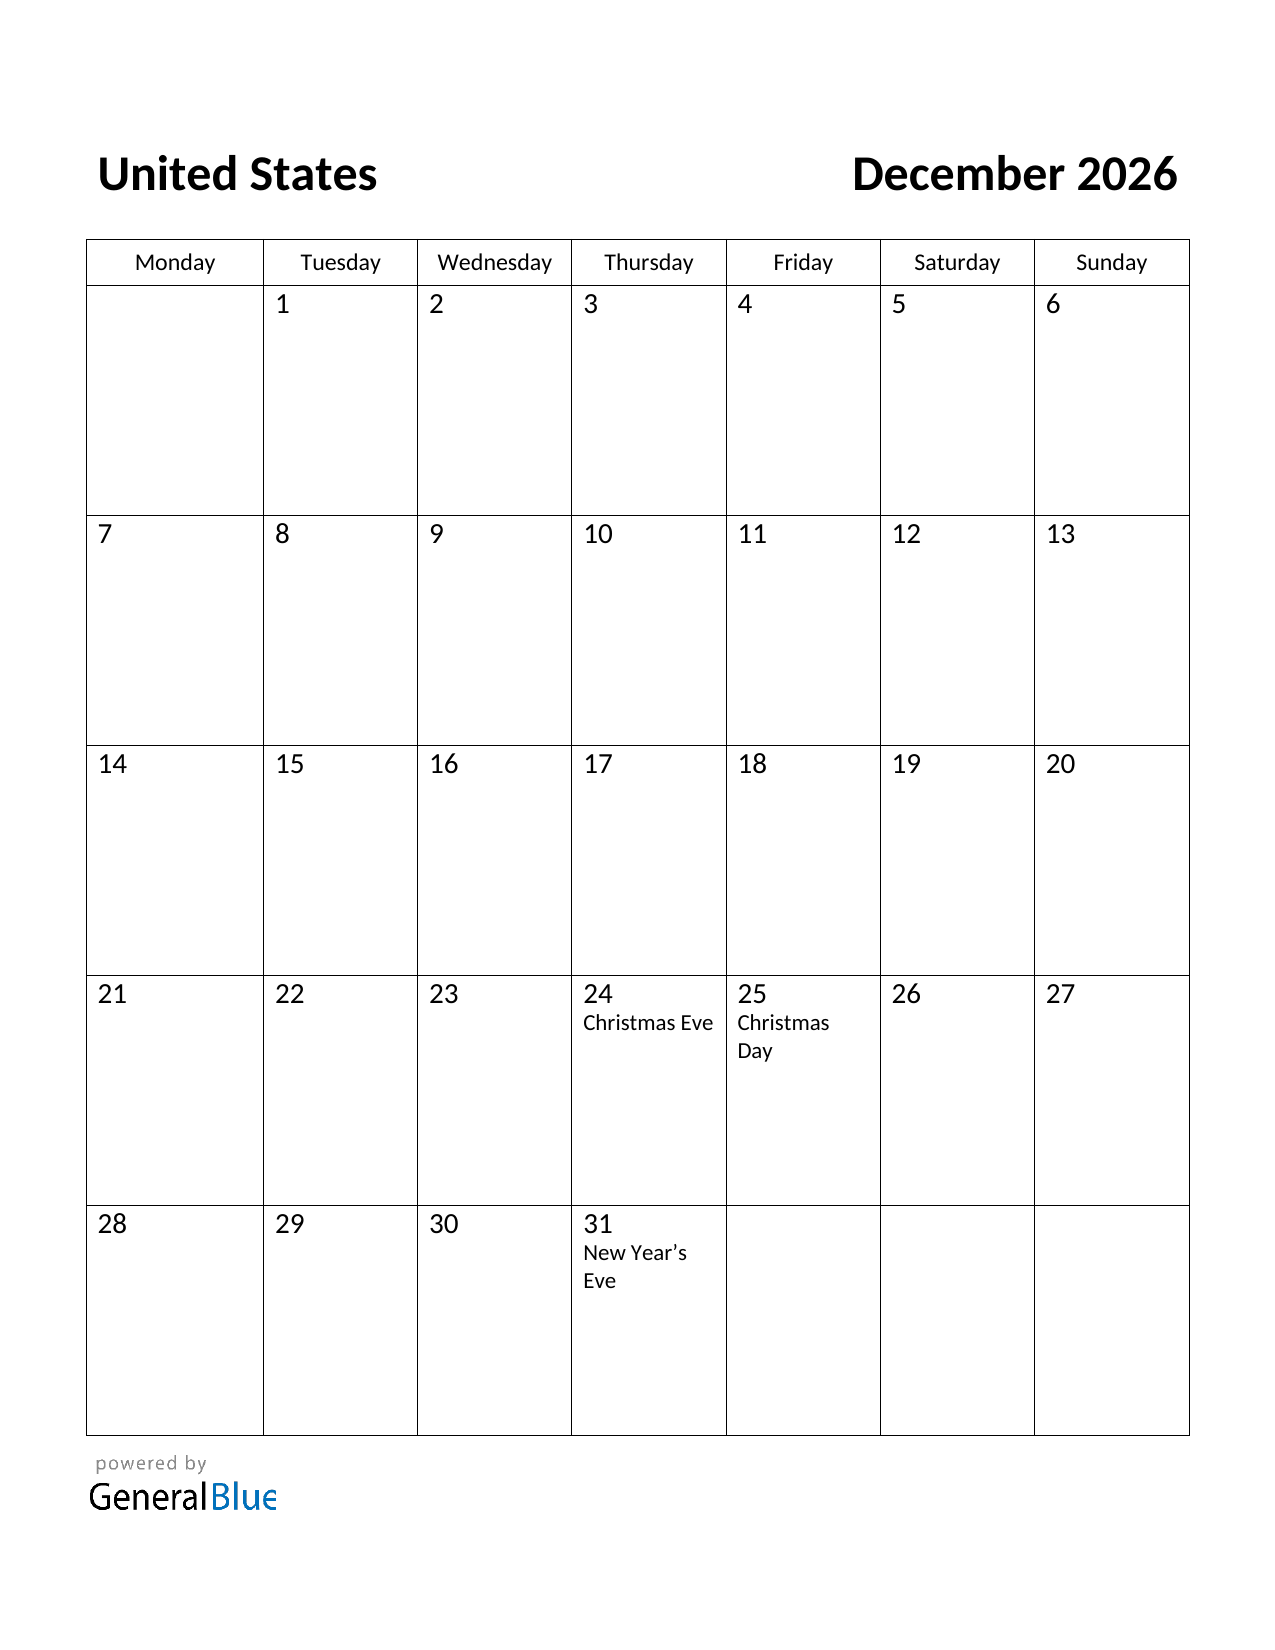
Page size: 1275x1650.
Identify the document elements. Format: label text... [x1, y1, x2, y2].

table_cell [86, 1436, 1189, 1534]
table_cell [572, 778, 726, 974]
table_cell 2 [418, 286, 571, 318]
table_cell 23 [418, 976, 571, 1008]
table_cell [881, 778, 1034, 974]
table_cell Saturday [881, 240, 1034, 284]
table_cell [418, 1238, 571, 1434]
table_cell [727, 778, 880, 974]
table_cell 1 [264, 286, 417, 318]
table_cell 3 [572, 286, 726, 318]
table_cell Monday [87, 240, 263, 284]
table_cell [727, 1238, 880, 1434]
table_cell [727, 318, 880, 514]
table_cell Christmas Eve [572, 1008, 726, 1204]
table_cell [418, 1008, 571, 1204]
table_cell 21 [87, 976, 263, 1008]
table_cell [87, 778, 263, 974]
table_cell 8 [264, 516, 417, 548]
table_cell 4 [727, 286, 880, 318]
table_cell [1035, 548, 1189, 744]
table_cell Sunday [1035, 240, 1189, 284]
table_cell Thursday [572, 240, 726, 284]
table_cell 18 [727, 746, 880, 778]
table_cell [264, 548, 417, 744]
table_cell [87, 286, 263, 318]
table_cell [264, 1238, 417, 1434]
table_cell [727, 1206, 880, 1238]
table_cell 29 [264, 1206, 417, 1238]
table_cell 14 [87, 746, 263, 778]
table_cell Tuesday [264, 240, 417, 284]
table_cell [264, 778, 417, 974]
table_cell 6 [1035, 286, 1189, 318]
table_cell [87, 1008, 263, 1204]
table_cell New Year’s Eve [572, 1238, 726, 1434]
table_cell [87, 548, 263, 744]
table_cell [572, 318, 726, 514]
table_cell 31 [572, 1206, 726, 1238]
table_cell 17 [572, 746, 726, 778]
table_header December 2026 [572, 105, 1189, 239]
table_cell Friday [727, 240, 880, 284]
table_cell 26 [881, 976, 1034, 1008]
table_cell 7 [87, 516, 263, 548]
table_cell 22 [264, 976, 417, 1008]
table_cell [1035, 1206, 1189, 1238]
table_cell [87, 318, 263, 514]
table_cell [418, 778, 571, 974]
table_cell [881, 318, 1034, 514]
table_cell [264, 1008, 417, 1204]
table_cell [881, 548, 1034, 744]
table_cell [418, 318, 571, 514]
table_cell 19 [881, 746, 1034, 778]
table_cell 11 [727, 516, 880, 548]
table_cell [264, 318, 417, 514]
table_cell 5 [881, 286, 1034, 318]
table_cell 28 [87, 1206, 263, 1238]
table_cell 20 [1035, 746, 1189, 778]
picture [88, 1452, 276, 1515]
table_cell 12 [881, 516, 1034, 548]
table_cell [572, 548, 726, 744]
table_cell 27 [1035, 976, 1189, 1008]
table_cell [1035, 1238, 1189, 1434]
table_cell 24 [572, 976, 726, 1008]
table_cell [87, 1238, 263, 1434]
table_cell Christmas Day [727, 1008, 880, 1204]
table_cell [1035, 318, 1189, 514]
table_cell 9 [418, 516, 571, 548]
table_cell 25 [727, 976, 880, 1008]
table_cell [881, 1206, 1034, 1238]
table_cell 16 [418, 746, 571, 778]
table_cell 30 [418, 1206, 571, 1238]
table_cell [1035, 1008, 1189, 1204]
table_cell [727, 548, 880, 744]
table_cell [418, 548, 571, 744]
table_cell 15 [264, 746, 417, 778]
table_cell [881, 1008, 1034, 1204]
table_cell 13 [1035, 516, 1189, 548]
table_cell [881, 1238, 1034, 1434]
table_header United States [86, 105, 572, 239]
table_cell 10 [572, 516, 726, 548]
table_cell Wednesday [418, 240, 571, 284]
table_cell [1035, 778, 1189, 974]
